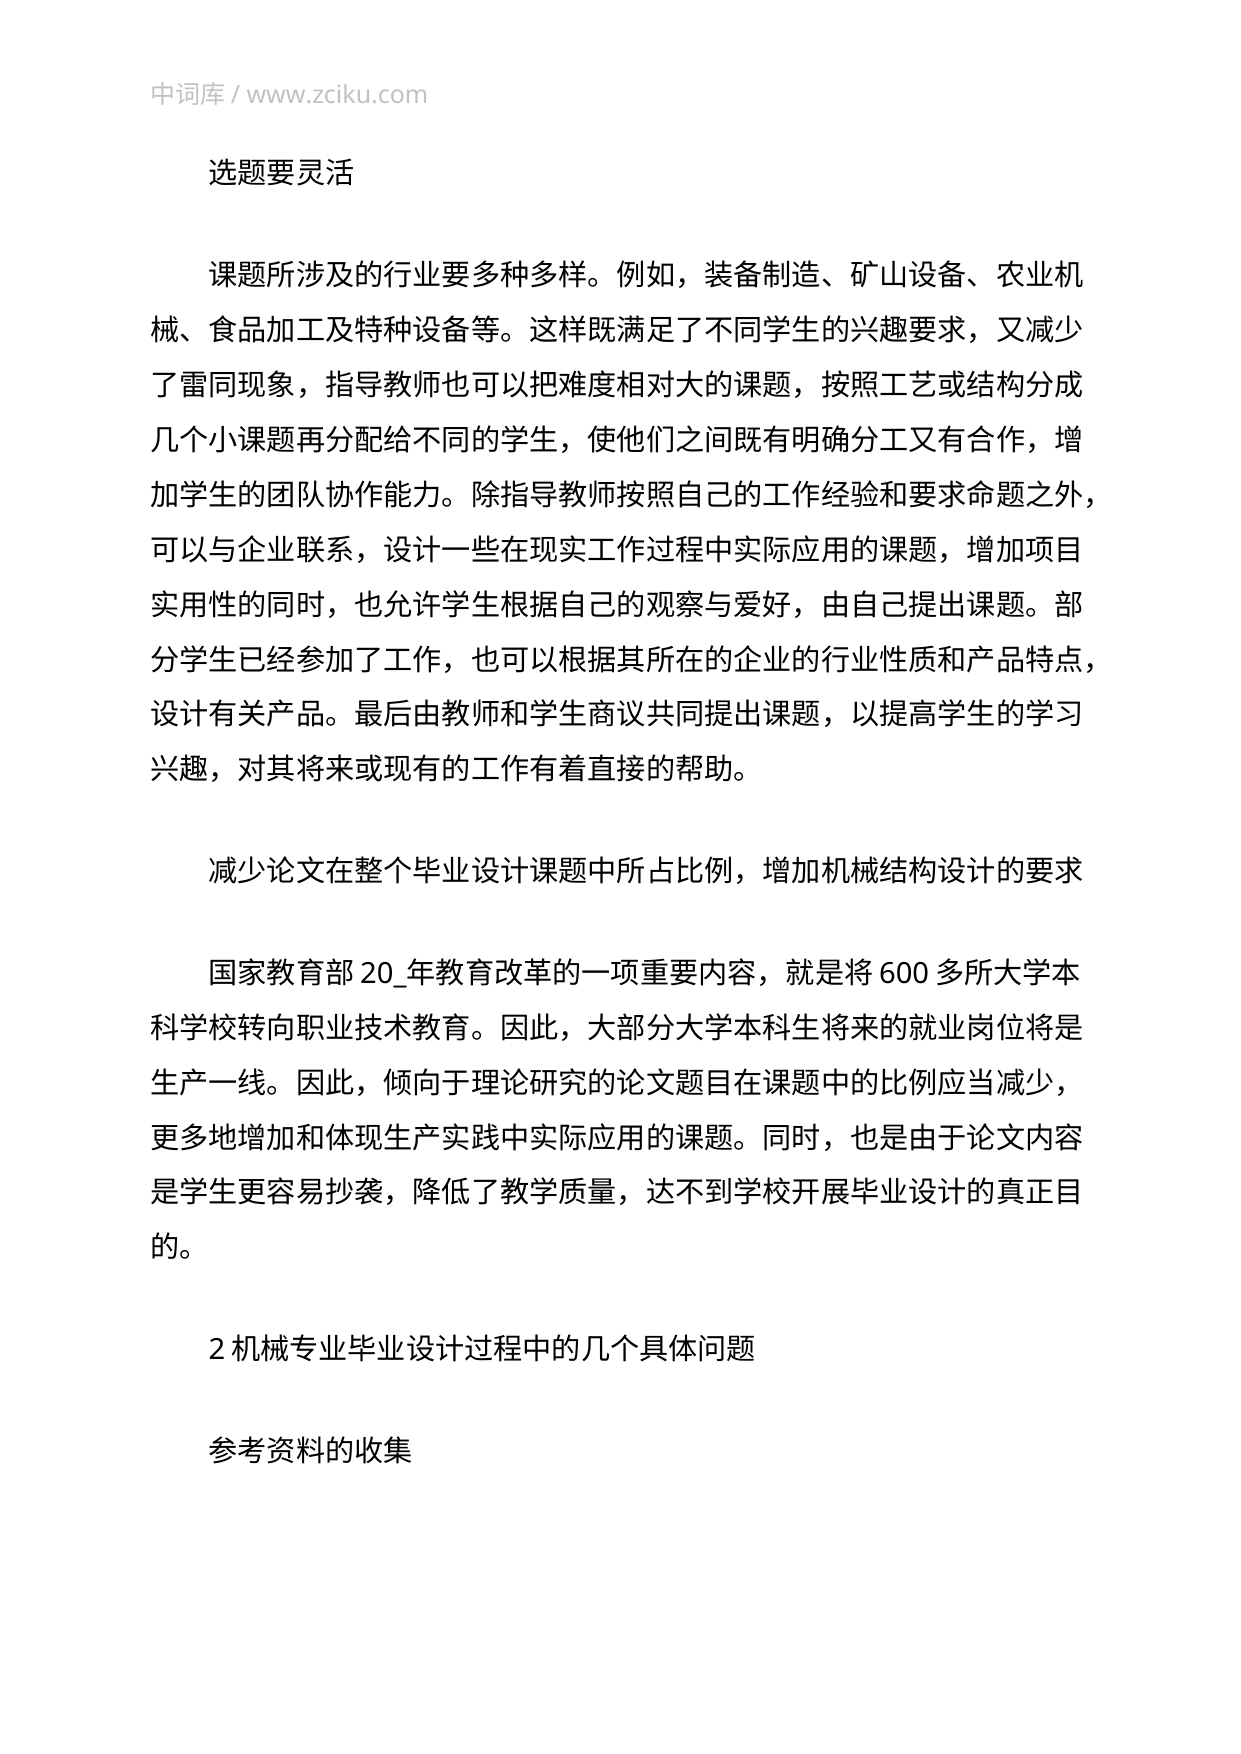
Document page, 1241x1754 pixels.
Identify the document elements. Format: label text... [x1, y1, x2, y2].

text 2机械专业毕业设计过程中的几个具体问题 [150, 1326, 1090, 1368]
text 课题所涉及的行业要多种多样。例如，装备制造、矿山设备、农业机械、食品加工及特种设备等。这样既满足了不同学生的兴趣要求，又减少了雷同现象，指导教师也可以把难度相对大的课题，按照工艺或结构分成几个小课题再分配给不同的学生，使他们之间既有明确分工又有合作，增加学生的团队协作能力。除指导教师按照自己的工作经验和要求命题之外，可以与企业联系，设计一些在现实工作过程中实际应用的课题，增加项目实用性的同时，也允许学生根据自己的观察与爱好，由自己提出课题。部分学生已经参加了工作，也可以根据其所在的企业的行业性质和产品特点，设计有关产品。最后由教师和学生商议共同提出课题，以提高学生的学习兴趣，对其将来或现有的工作有着直接的帮助。 [150, 252, 1090, 788]
text 减少论文在整个毕业设计课题中所占比例，增加机械结构设计的要求 [150, 848, 1090, 890]
text 国家教育部20_年教育改革的一项重要内容，就是将600多所大学本科学校转向职业技术教育。因此，大部分大学本科生将来的就业岗位将是生产一线。因此，倾向于理论研究的论文题目在课题中的比例应当减少，更多地增加和体现生产实践中实际应用的课题。同时，也是由于论文内容是学生更容易抄袭，降低了教学质量，达不到学校开展毕业设计的真正目的。 [150, 949, 1090, 1266]
text 选题要灵活 [150, 150, 1090, 192]
text 参考资料的收集 [150, 1428, 1090, 1470]
